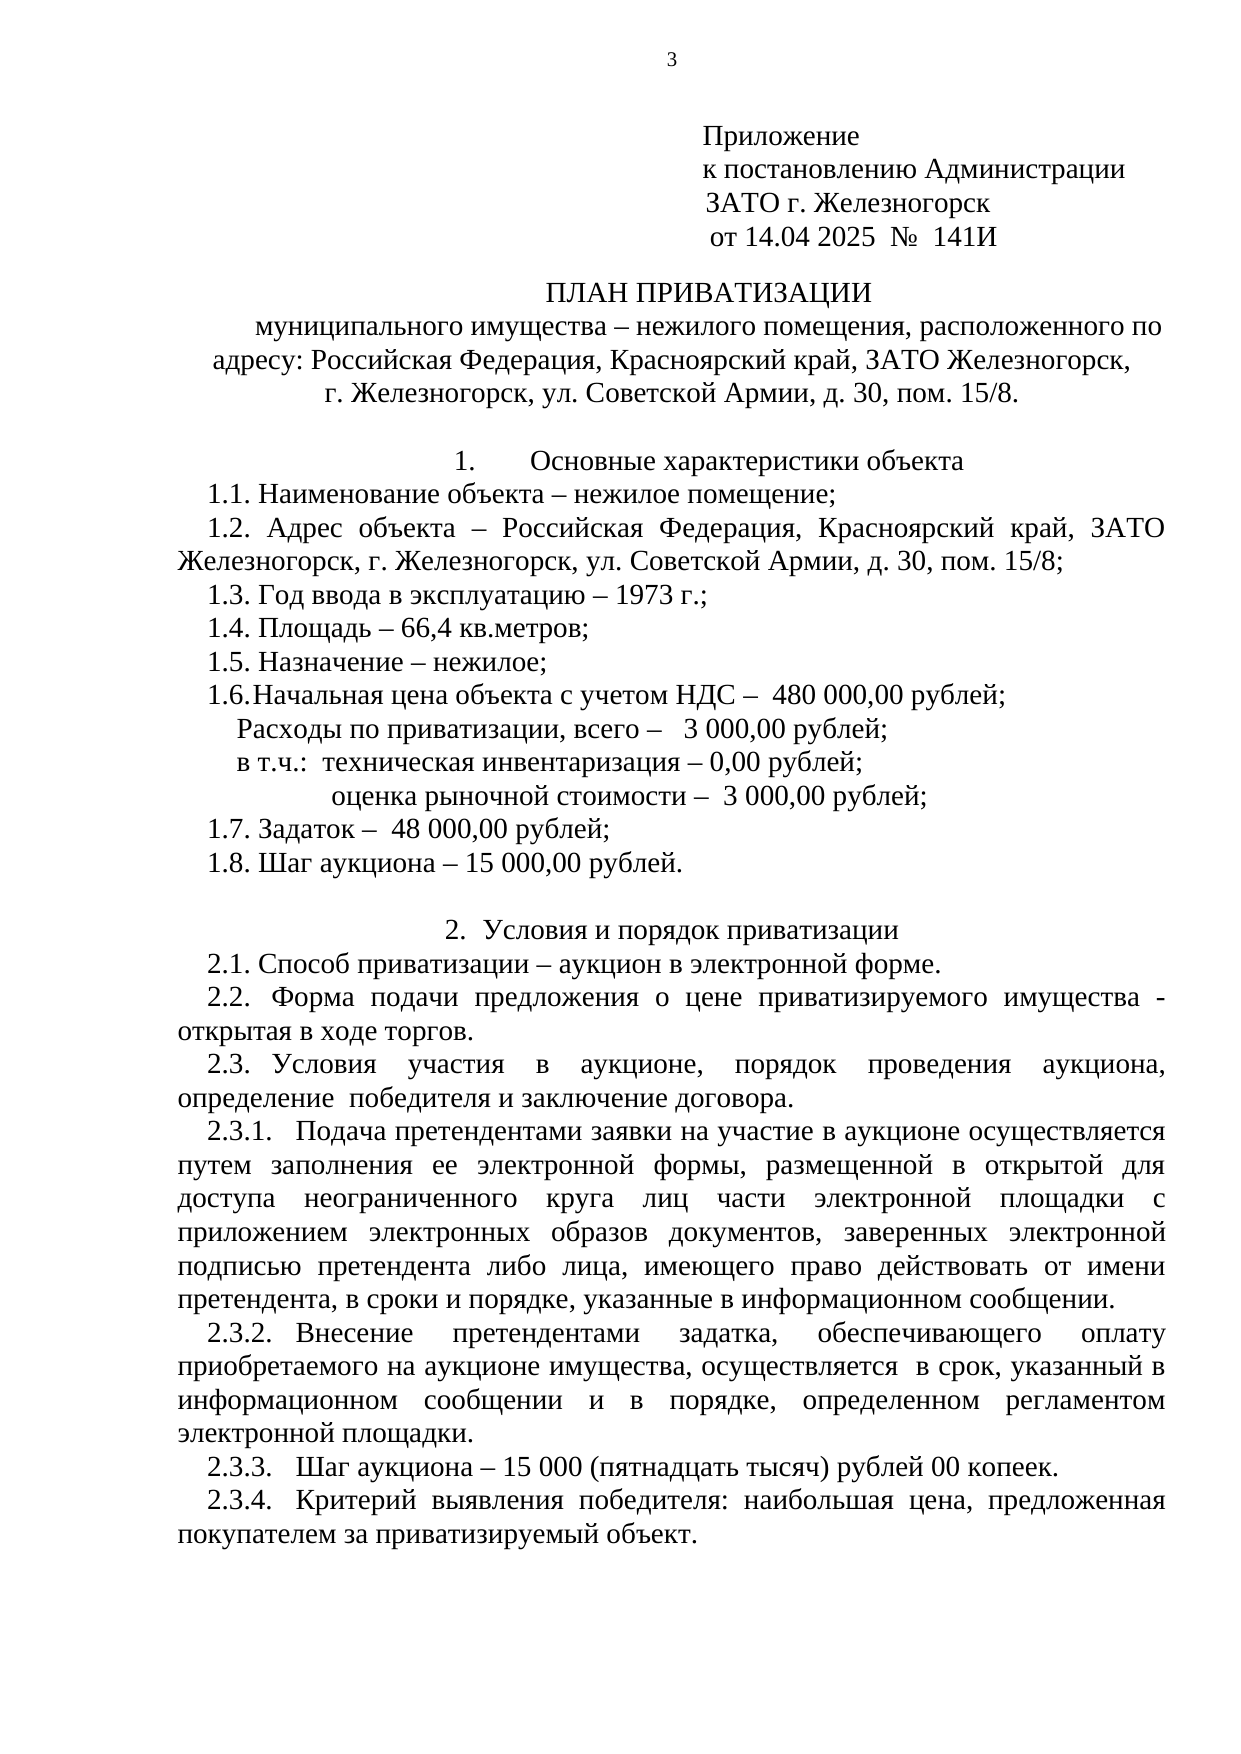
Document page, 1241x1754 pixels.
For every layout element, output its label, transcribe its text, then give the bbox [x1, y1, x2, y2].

list Основные характеристики объекта [177, 443, 1166, 476]
text 1.3. Год ввода в эксплуатацию – 1973 г.; [177, 577, 1166, 610]
text оценка рыночной стоимости – 3 000,00 рублей; [207, 778, 1166, 812]
list Форма подачи предложения о цене приватизируемого имущества - открытая в ходе торгов. [177, 979, 1166, 1046]
list Подача претендентами заявки на участие в аукционе осуществляется путем заполнения ее электронной формы, размещенной в открытой для доступа неограниченного круга лиц части электронной площадки с приложением электронных образов документов, заверенных электронной подписью претендента либо лица, имеющего право действовать от имени претендента, в сроки и порядке, указанные в информационном сообщении. [177, 1113, 1166, 1315]
text 1.4. Площадь – 66,4 кв.метров; [177, 610, 1166, 644]
text ЗАТО г. Железногорск [177, 185, 1166, 219]
list Критерий выявления победителя: наибольшая цена, предложенная покупателем за приватизируемый объект. [177, 1482, 1166, 1549]
text в т.ч.: техническая инвентаризация – 0,00 рублей; [207, 744, 1166, 778]
subtitle ПЛАН ПРИВАТИЗАЦИИ [177, 275, 1166, 308]
text 2.1. Способ приватизации – аукцион в электронной форме. [177, 946, 1166, 979]
text от 14.04 2025 № 141И [177, 219, 1166, 252]
list Внесение претендентами задатка, обеспечивающего оплату приобретаемого на аукционе имущества, осуществляется в срок, указанный в информационном сообщении и в порядке, определенном регламентом электронной площадки. [177, 1315, 1166, 1449]
list Начальная цена объекта с учетом НДС – 480 000,00 рублей; [177, 677, 1166, 711]
list Условия участия в аукционе, порядок проведения аукциона, определение победителя и заключение договора. [177, 1046, 1166, 1113]
list Условия и порядок приватизации [177, 912, 1166, 946]
text муниципального имущества – нежилого помещения, расположенного по адресу: Российская Федерация, Красноярский край, ЗАТО Железногорск, г. Железногорск, ул. Советской Армии, д. 30, пом. 15/8. [177, 308, 1166, 409]
text Расходы по приватизации, всего – 3 000,00 рублей; [207, 711, 1166, 744]
text 1.7. Задаток – 48 000,00 рублей; [177, 812, 1166, 845]
text Приложение [177, 118, 1166, 152]
subtitle к постановлению Администрации [627, 152, 1166, 185]
text 1.2. Адрес объекта – Российская Федерация, Красноярский край, ЗАТО Железногорск, г. Железногорск, ул. Советской Армии, д. 30, пом. 15/8; [177, 510, 1166, 577]
text 1.5. Назначение – нежилое; [177, 644, 1166, 677]
text 1.1. Наименование объекта – нежилое помещение; [177, 476, 1166, 510]
text 1.8. Шаг аукциона – 15 000,00 рублей. [177, 845, 1166, 879]
list Шаг аукциона – 15 000 (пятнадцать тысяч) рублей 00 копеек. [177, 1449, 1166, 1482]
